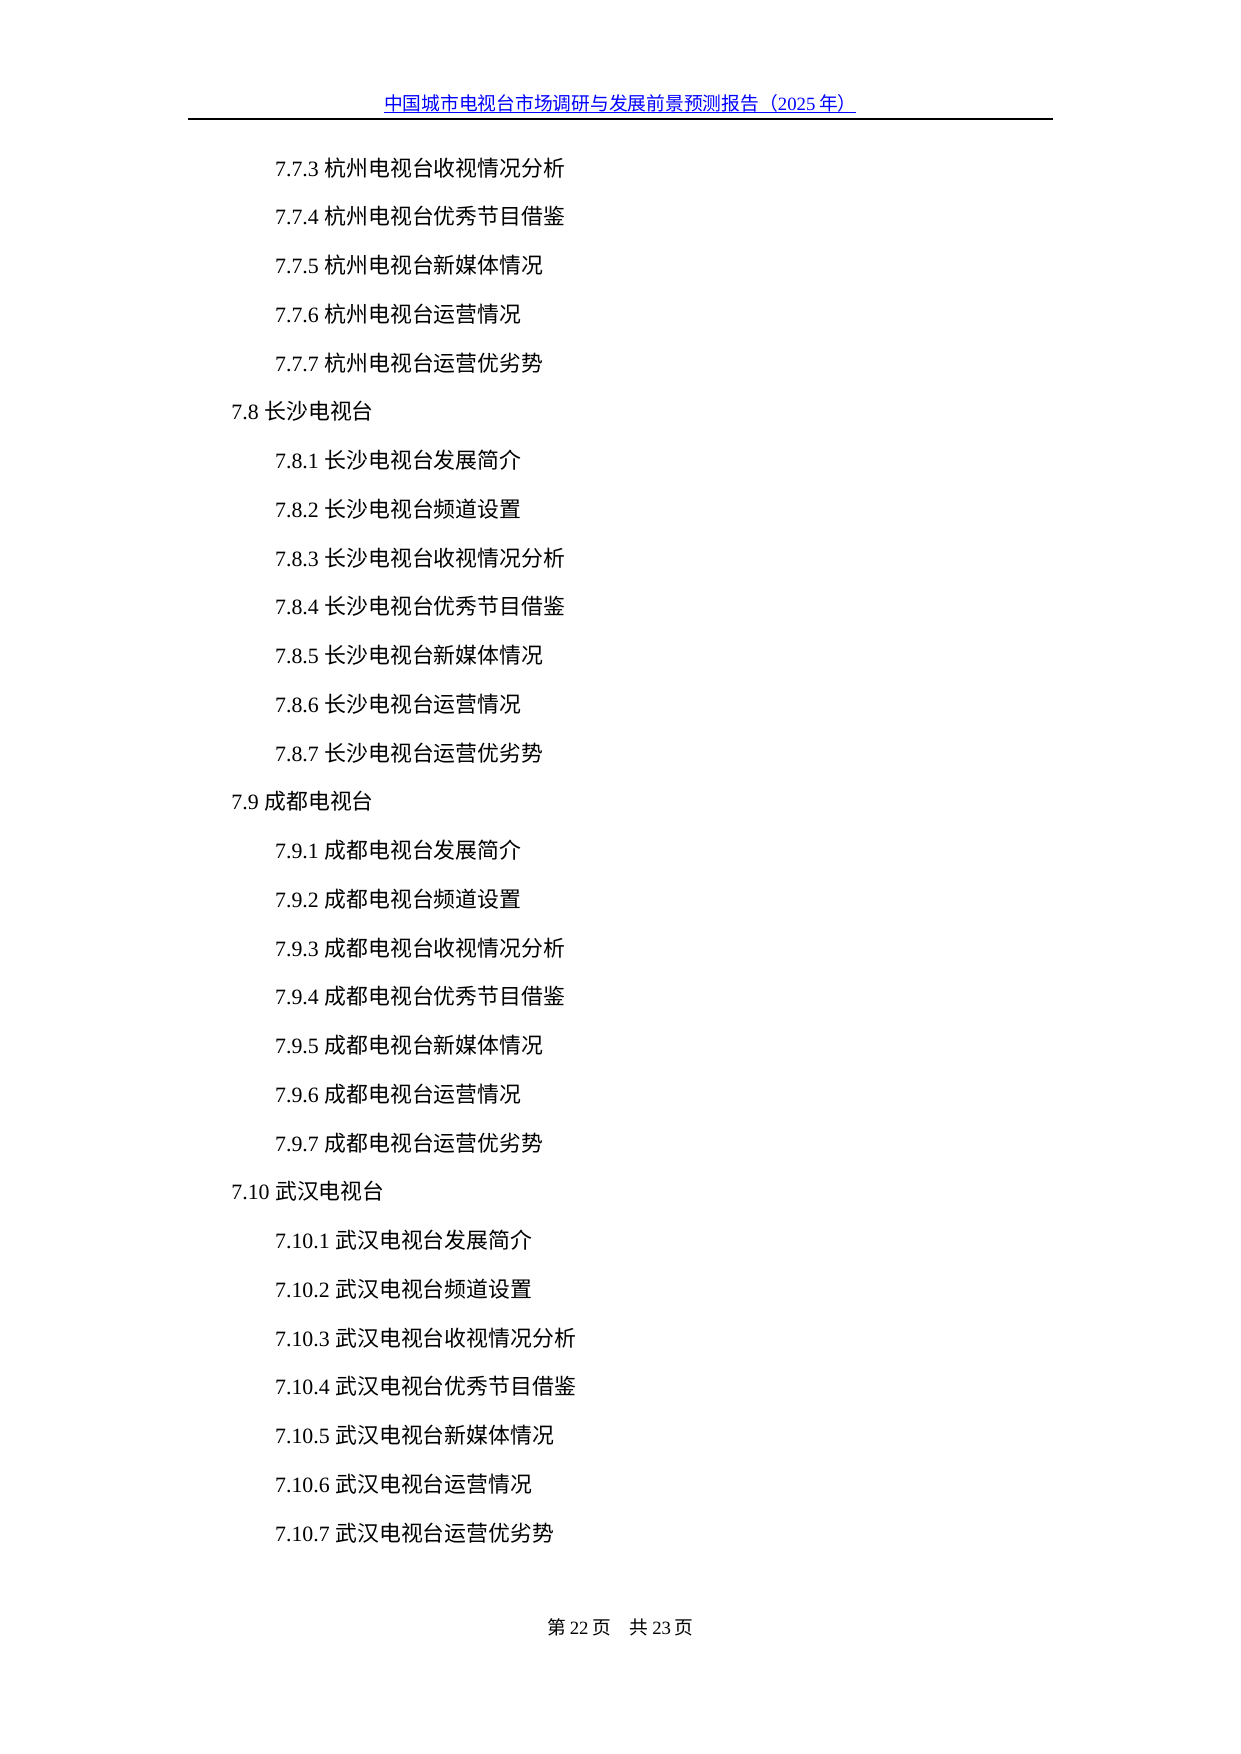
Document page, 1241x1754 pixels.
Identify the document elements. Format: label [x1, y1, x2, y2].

text [187, 150, 1053, 1548]
